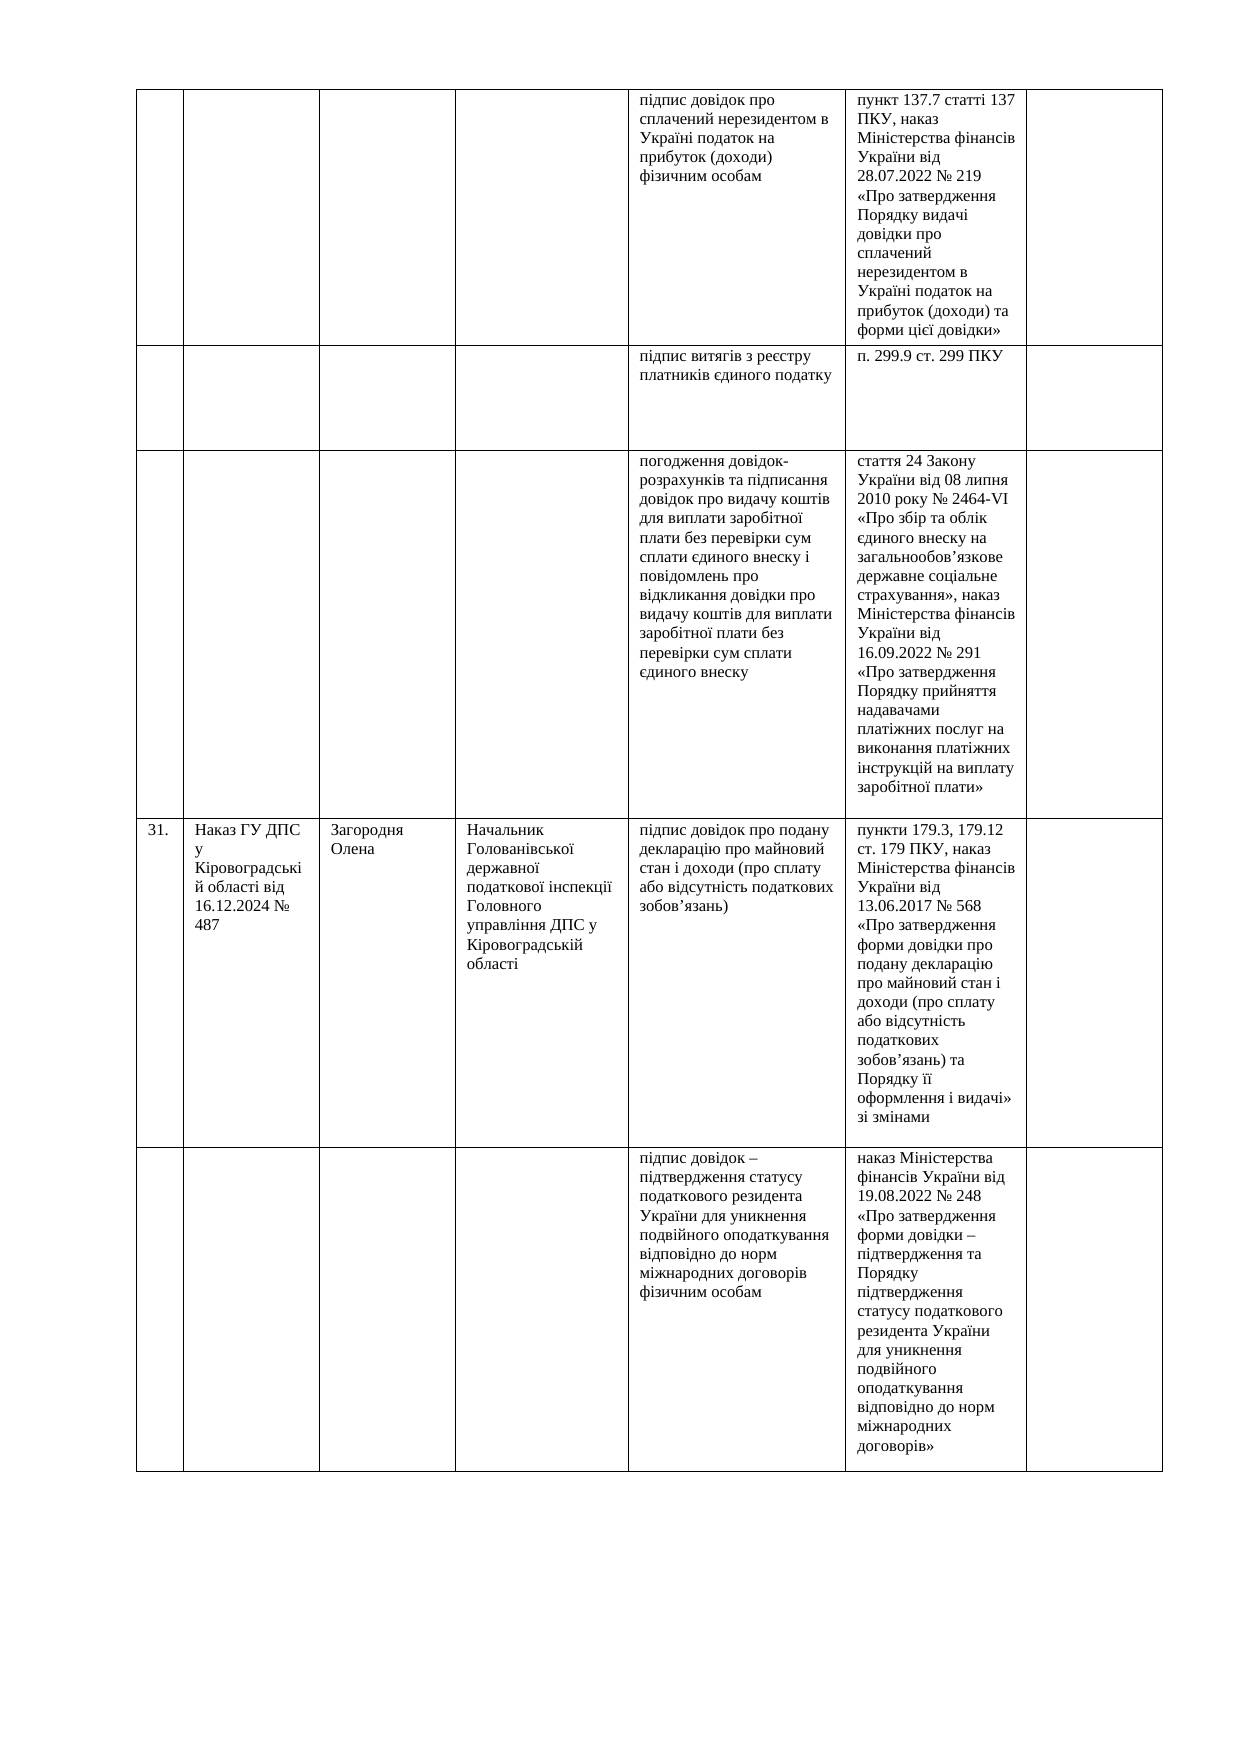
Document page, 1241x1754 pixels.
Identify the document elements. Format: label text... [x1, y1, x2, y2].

table_cell [1027, 819, 1162, 1147]
table_cell підпис довідок – підтвердження статусу податкового резидента України для уникнення подвійного оподаткування відповідно до норм міжнародних договорів фізичним особам [629, 1148, 845, 1471]
table_cell п. 299.9 ст. 299 ПКУ [846, 346, 1026, 450]
table_cell [320, 346, 455, 450]
table_cell [456, 451, 628, 818]
table_cell підпис довідок про подану декларацію про майновий стан і доходи (про сплату або відсутність податкових зобов’язань) [629, 819, 845, 1147]
table_cell пункти 179.3, 179.12 ст. 179 ПКУ, наказ Міністерства фінансів України від 13.06.2017 № 568 «Про затвердження форми довідки про подану декларацію про майновий стан і доходи (про сплату або відсутність податкових зобов’язань) та Порядку її оформлення і видачі» зі змінами [846, 819, 1026, 1147]
table_cell [137, 1148, 183, 1471]
table_cell [320, 1148, 455, 1471]
table_cell [1027, 1148, 1162, 1471]
table_cell підпис витягів з реєстру платників єдиного податку [629, 346, 845, 450]
table_cell [320, 451, 455, 818]
table_cell погодження довідок-розрахунків та підписання довідок про видачу коштів для виплати заробітної плати без перевірки сум сплати єдиного внеску і повідомлень про відкликання довідки про видачу коштів для виплати заробітної плати без перевірки сум сплати єдиного внеску [629, 451, 845, 818]
table_cell стаття 24 Закону України від 08 липня 2010 року № 2464-VІ «Про збір та облік єдиного внеску на загальнообов’язкове державне соціальне страхування», наказ Міністерства фінансів України від 16.09.2022 № 291 «Про затвердження Порядку прийняття надавачами платіжних послуг на виконання платіжних інструкцій на виплату заробітної плати» [846, 451, 1026, 818]
table_cell [137, 346, 183, 450]
table_cell пункт 137.7 статті 137 ПКУ, наказ Міністерства фінансів України від 28.07.2022 № 219 «Про затвердження Порядку видачі довідки про сплачений нерезидентом в Україні податок на прибуток (доходи) та форми цієї довідки» [846, 90, 1026, 345]
table_cell [456, 346, 628, 450]
table_cell Наказ ГУ ДПС у Кіровоградській області від 16.12.2024 № 487 [184, 819, 319, 1147]
table_cell Начальник Голованівської державної податкової інспекції Головного управління ДПС у Кіровоградській області [456, 819, 628, 1147]
table_cell [456, 1148, 628, 1471]
table_cell [1027, 346, 1162, 450]
table_cell 31. [137, 819, 183, 1147]
table_cell підпис довідок про сплачений нерезидентом в Україні податок на прибуток (доходи) фізичним особам [629, 90, 845, 345]
table_cell [137, 90, 183, 345]
table_cell наказ Міністерства фінансів України від 19.08.2022 № 248 «Про затвердження форми довідки – підтвердження та Порядку підтвердження статусу податкового резидента України для уникнення подвійного оподаткування відповідно до норм міжнародних договорів» [846, 1148, 1026, 1471]
table_cell [137, 451, 183, 818]
table_cell [1027, 90, 1162, 345]
table_cell [184, 346, 319, 450]
table_cell [184, 90, 319, 345]
table_cell [184, 1148, 319, 1471]
table_cell Загородня Олена [320, 819, 455, 1147]
table_cell [1027, 451, 1162, 818]
table_cell [456, 90, 628, 345]
table_cell [320, 90, 455, 345]
table_cell [184, 451, 319, 818]
